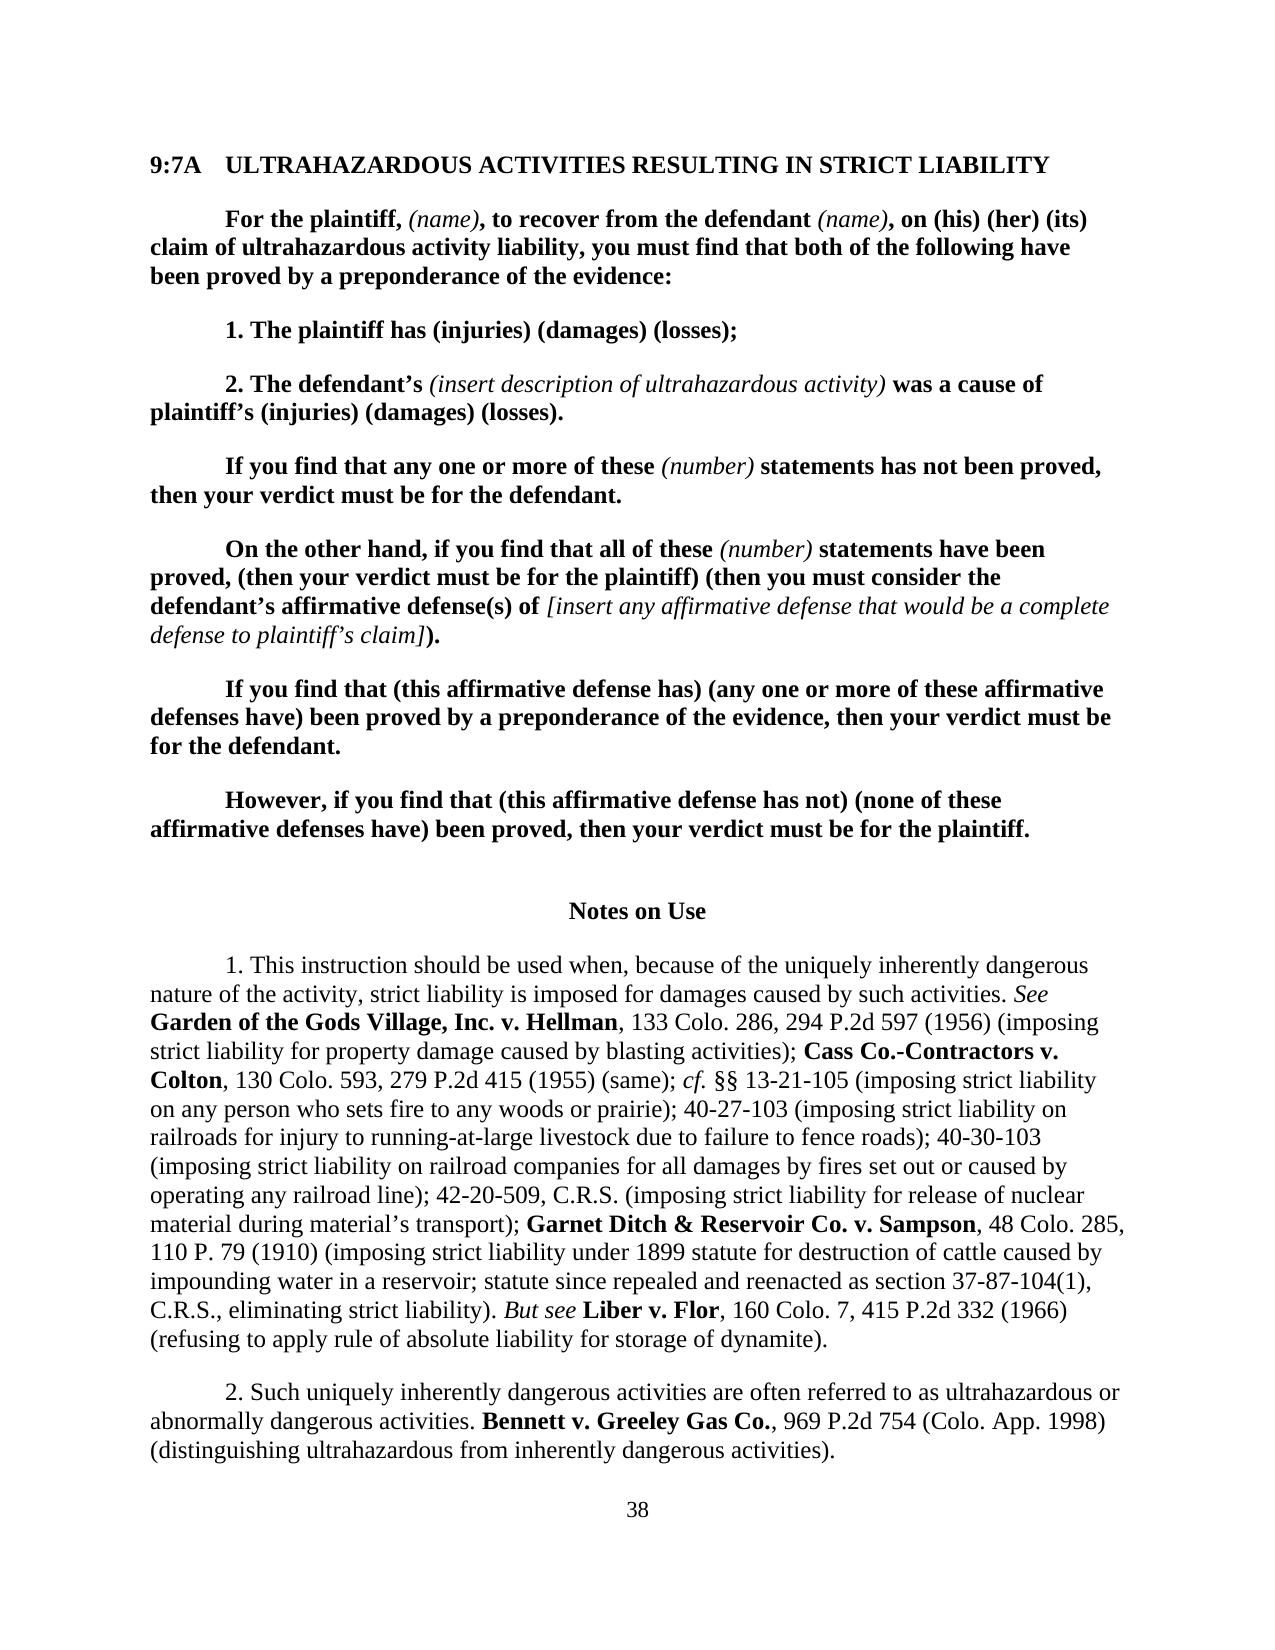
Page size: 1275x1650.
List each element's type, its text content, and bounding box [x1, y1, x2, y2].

text For the plaintiff, (name), to recover from the defendant (name), on (his) (her) (its) claim of ultrahazardous activity liability, you must find that both of the following have been proved by a preponderance of the evidence: [150, 204, 1125, 290]
text 1. This instruction should be used when, because of the uniquely inherently dangerous nature of the activity, strict liability is imposed for damages caused by such activities. See Garden of the Gods Village, Inc. v. Hellman, 133 Colo. 286, 294 P.2d 597 (1956) (imposing strict liability for property damage caused by blasting activities); Cass Co.-Contractors v. Colton, 130 Colo. 593, 279 P.2d 415 (1955) (same); cf. §§ 13-21-105 (imposing strict liability on any person who sets fire to any woods or prairie); 40-27-103 (imposing strict liability on railroads for injury to running-at-large livestock due to failure to fence roads); 40-30-103 (imposing strict liability on railroad companies for all damages by fires set out or caused by operating any railroad line); 42-20-509, C.R.S. (imposing strict liability for release of nuclear material during material’s transport); Garnet Ditch & Reservoir Co. v. Sampson, 48 Colo. 285, 110 P. 79 (1910) (imposing strict liability under 1899 statute for destruction of cattle caused by impounding water in a reservoir; statute since repealed and reenacted as section 37-87-104(1), C.R.S., eliminating strict liability). But see Liber v. Flor, 160 Colo. 7, 415 P.2d 332 (1966) (refusing to apply rule of absolute liability for storage of dynamite). [150, 950, 1125, 1352]
text 1. The plaintiff has (injuries) (damages) (losses); [150, 315, 1125, 344]
text If you find that any one or more of these (number) statements has not been proved, then your verdict must be for the defendant. [150, 451, 1125, 509]
text If you find that (this affirmative defense has) (any one or more of these affirmative defenses have) been proved by a preponderance of the evidence, then your verdict must be for the defendant. [150, 674, 1125, 760]
text 2. The defendant’s (insert description of ultrahazardous activity) was a cause of plaintiff’s (injuries) (damages) (losses). [150, 369, 1125, 426]
text 2. Such uniquely inherently dangerous activities are often referred to as ultrahazardous or abnormally dangerous activities. Bennett v. Greeley Gas Co., 969 P.2d 754 (Colo. App. 1998) (distinguishing ultrahazardous from inherently dangerous activities). [150, 1377, 1125, 1464]
text Notes on Use [150, 896, 1125, 925]
text However, if you find that (this affirmative defense has not) (none of these affirmative defenses have) been proved, then your verdict must be for the plaintiff. [150, 785, 1125, 842]
text 9:7A ULTRAHAZARDOUS ACTIVITIES RESULTING IN STRICT LIABILITY [150, 150, 1125, 179]
text On the other hand, if you find that all of these (number) statements have been proved, (then your verdict must be for the plaintiff) (then you must consider the defendant’s affirmative defense(s) of [insert any affirmative defense that would be a complete defense to plaintiff’s claim]). [150, 534, 1125, 649]
